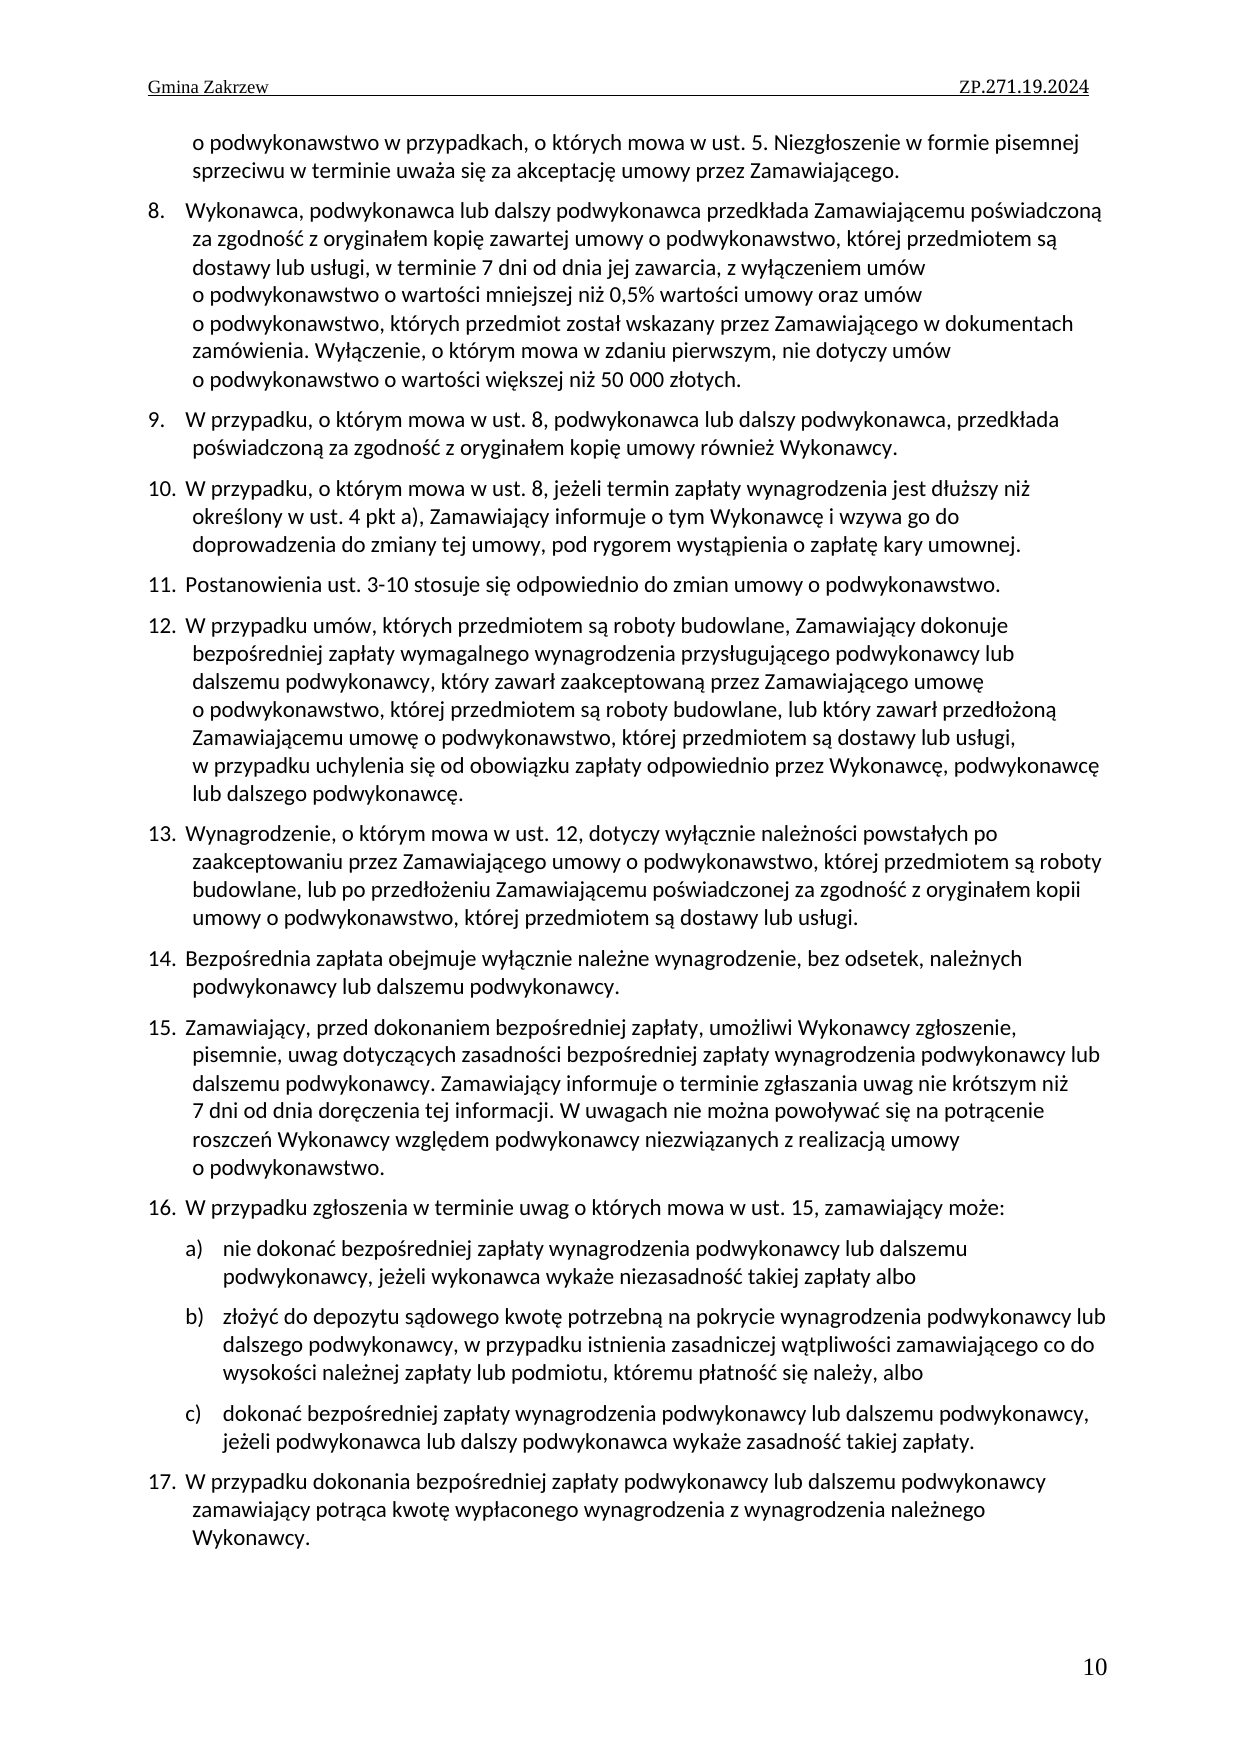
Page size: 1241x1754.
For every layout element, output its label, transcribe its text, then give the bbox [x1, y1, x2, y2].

list W przypadku umów, których przedmiotem są roboty budowlane, Zamawiający dokonuje bezpośredniej zapłaty wymagalnego wynagrodzenia przysługującego podwykonawcy lub dalszemu podwykonawcy, który zawarł zaakceptowaną przez Zamawiającego umowę o podwykonawstwo, której przedmiotem są roboty budowlane, lub który zawarł przedłożoną Zamawiającemu umowę o podwykonawstwo, której przedmiotem są dostawy lub usługi, w przypadku uchylenia się od obowiązku zapłaty odpowiednio przez Wykonawcę, podwykonawcę lub dalszego podwykonawcę. [148, 611, 1108, 807]
list W przypadku dokonania bezpośredniej zapłaty podwykonawcy lub dalszemu podwykonawcy zamawiający potrąca kwotę wypłaconego wynagrodzenia z wynagrodzenia należnego Wykonawcy. [148, 1467, 1108, 1551]
list nie dokonać bezpośredniej zapłaty wynagrodzenia podwykonawcy lub dalszemu podwykonawcy, jeżeli wykonawca wykaże niezasadność takiej zapłaty albo [185, 1234, 1108, 1290]
list Bezpośrednia zapłata obejmuje wyłącznie należne wynagrodzenie, bez odsetek, należnych podwykonawcy lub dalszemu podwykonawcy. [148, 944, 1108, 1000]
list W przypadku, o którym mowa w ust. 8, podwykonawca lub dalszy podwykonawca, przedkłada poświadczoną za zgodność z oryginałem kopię umowy również Wykonawcy. [148, 405, 1108, 461]
list dokonać bezpośredniej zapłaty wynagrodzenia podwykonawcy lub dalszemu podwykonawcy, jeżeli podwykonawca lub dalszy podwykonawca wykaże zasadność takiej zapłaty. [185, 1399, 1108, 1455]
list W przypadku zgłoszenia w terminie uwag o których mowa w ust. 15, zamawiający może: [148, 1193, 1108, 1221]
list Wynagrodzenie, o którym mowa w ust. 12, dotyczy wyłącznie należności powstałych po zaakceptowaniu przez Zamawiającego umowy o podwykonawstwo, której przedmiotem są roboty budowlane, lub po przedłożeniu Zamawiającemu poświadczonej za zgodność z oryginałem kopii umowy o podwykonawstwo, której przedmiotem są dostawy lub usługi. [148, 819, 1108, 932]
list Wykonawca, podwykonawca lub dalszy podwykonawca przedkłada Zamawiającemu poświadczoną za zgodność z oryginałem kopię zawartej umowy o podwykonawstwo, której przedmiotem są dostawy lub usługi, w terminie 7 dni od dnia jej zawarcia, z wyłączeniem umów o podwykonawstwo o wartości mniejszej niż 0,5% wartości umowy oraz umów o podwykonawstwo, których przedmiot został wskazany przez Zamawiającego w dokumentach zamówienia. Wyłączenie, o którym mowa w zdaniu pierwszym, nie dotyczy umów o podwykonawstwo o wartości większej niż 50 000 złotych. [148, 197, 1108, 393]
list złożyć do depozytu sądowego kwotę potrzebną na pokrycie wynagrodzenia podwykonawcy lub dalszego podwykonawcy, w przypadku istnienia zasadniczej wątpliwości zamawiającego co do wysokości należnej zapłaty lub podmiotu, któremu płatność się należy, albo [185, 1302, 1108, 1386]
list Postanowienia ust. 3-10 stosuje się odpowiednio do zmian umowy o podwykonawstwo. [148, 570, 1108, 598]
list W przypadku, o którym mowa w ust. 8, jeżeli termin zapłaty wynagrodzenia jest dłuższy niż określony w ust. 4 pkt a), Zamawiający informuje o tym Wykonawcę i wzywa go do doprowadzenia do zmiany tej umowy, pod rygorem wystąpienia o zapłatę kary umownej. [148, 474, 1108, 558]
list Zamawiający, przed dokonaniem bezpośredniej zapłaty, umożliwi Wykonawcy zgłoszenie, pisemnie, uwag dotyczących zasadności bezpośredniej zapłaty wynagrodzenia podwykonawcy lub dalszemu podwykonawcy. Zamawiający informuje o terminie zgłaszania uwag nie krótszym niż 7 dni od dnia doręczenia tej informacji. W uwagach nie można powoływać się na potrącenie roszczeń Wykonawcy względem podwykonawcy niezwiązanych z realizacją umowy o podwykonawstwo. [148, 1013, 1108, 1181]
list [148, 128, 1108, 184]
